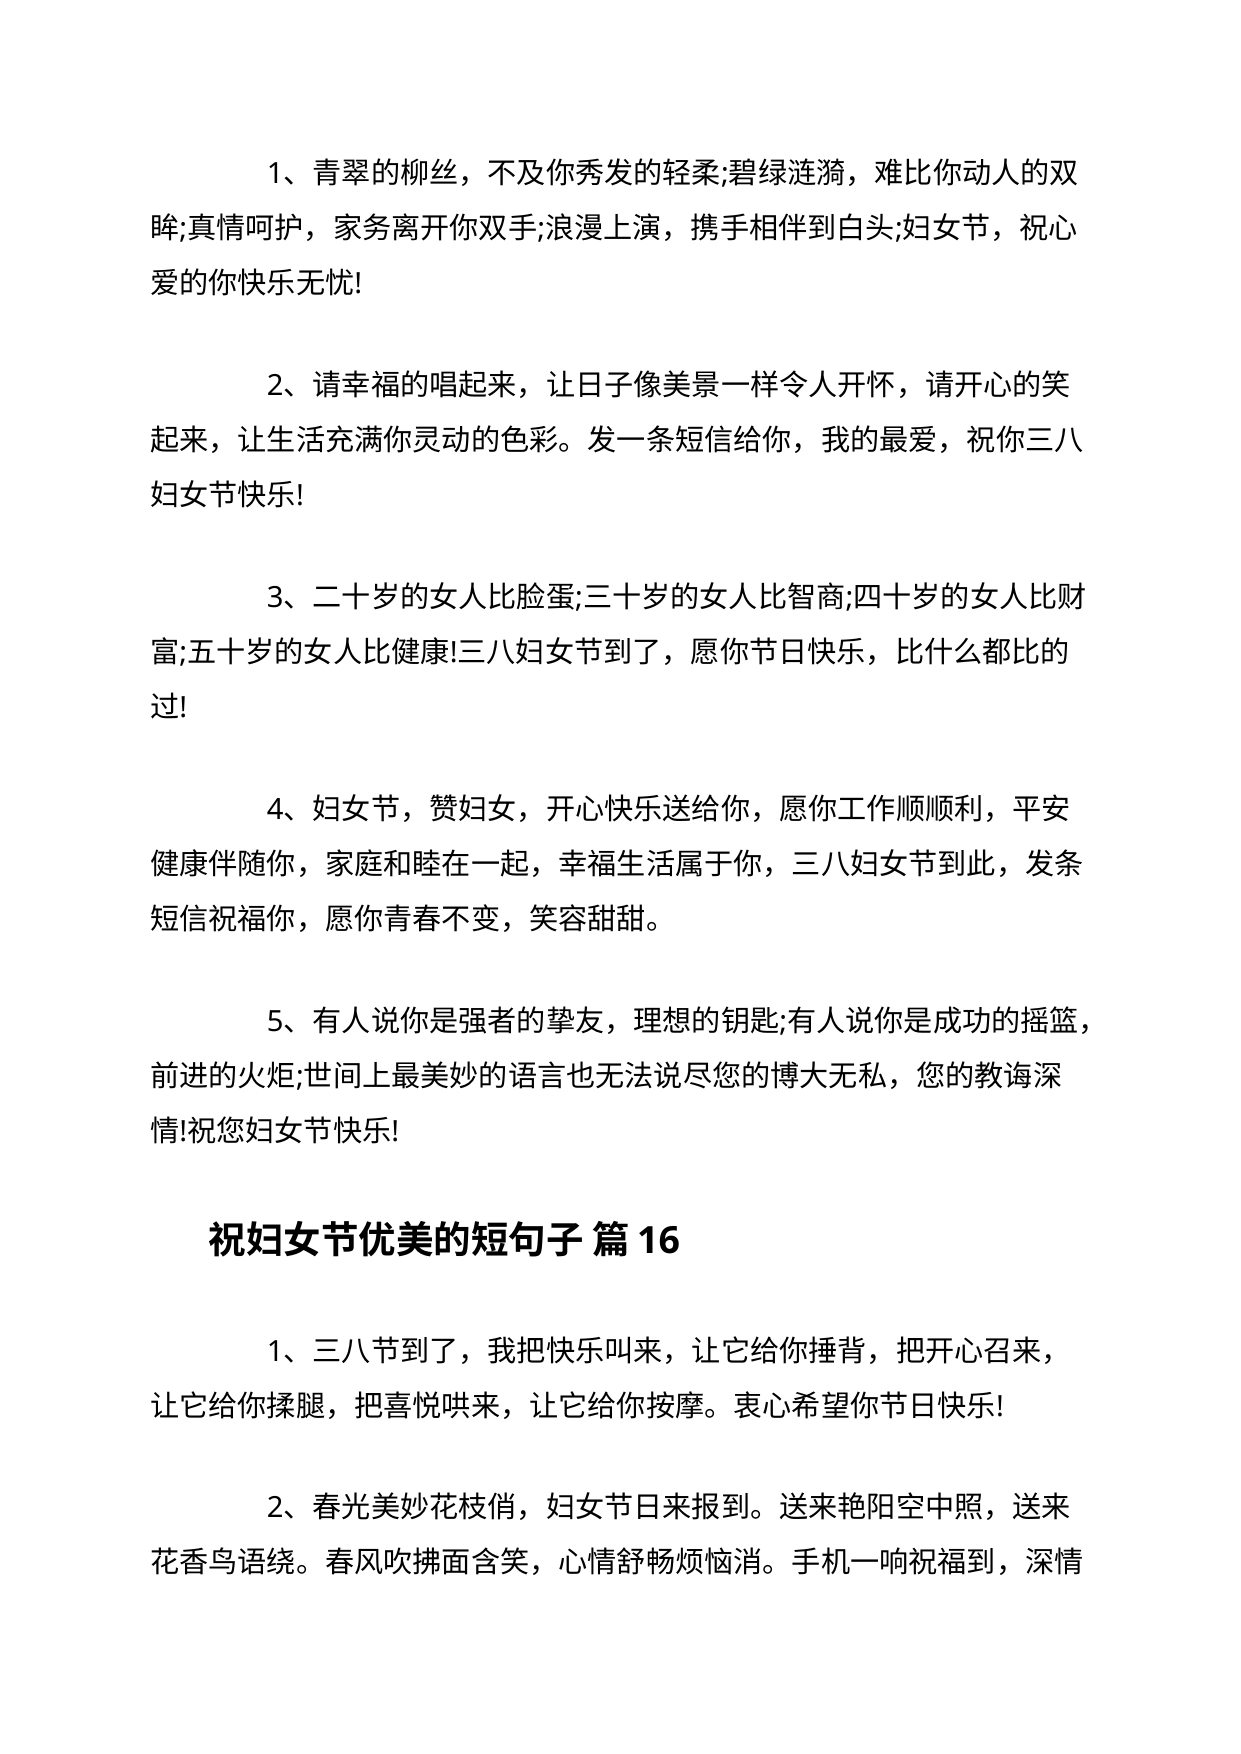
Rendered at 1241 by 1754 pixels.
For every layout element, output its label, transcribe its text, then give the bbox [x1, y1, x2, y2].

text 1、三八节到了，我把快乐叫来，让它给你捶背，把开心召来，让它给你揉腿，把喜悦哄来，让它给你按摩。衷心希望你节日快乐! [150, 1327, 1090, 1424]
text 4、妇女节，赞妇女，开心快乐送给你，愿你工作顺顺利，平安健康伴随你，家庭和睦在一起，幸福生活属于你，三八妇女节到此，发条短信祝福你，愿你青春不变，笑容甜甜。 [150, 786, 1090, 938]
text 5、有人说你是强者的挚友，理想的钥匙;有人说你是成功的摇篮，前进的火炬;世间上最美妙的语言也无法说尽您的博大无私，您的教诲深情!祝您妇女节快乐! [150, 997, 1090, 1150]
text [150, 1484, 1090, 1581]
text 祝妇女节优美的短句子 篇16 [150, 1209, 1090, 1264]
text 1、青翠的柳丝，不及你秀发的轻柔;碧绿涟漪，难比你动人的双眸;真情呵护，家务离开你双手;浪漫上演，携手相伴到白头;妇女节，祝心爱的你快乐无忧! [150, 150, 1090, 302]
text 3、二十岁的女人比脸蛋;三十岁的女人比智商;四十岁的女人比财富;五十岁的女人比健康!三八妇女节到了，愿你节日快乐，比什么都比的过! [150, 574, 1090, 726]
text 2、请幸福的唱起来，让日子像美景一样令人开怀，请开心的笑起来，让生活充满你灵动的色彩。发一条短信给你，我的最爱，祝你三八妇女节快乐! [150, 362, 1090, 514]
